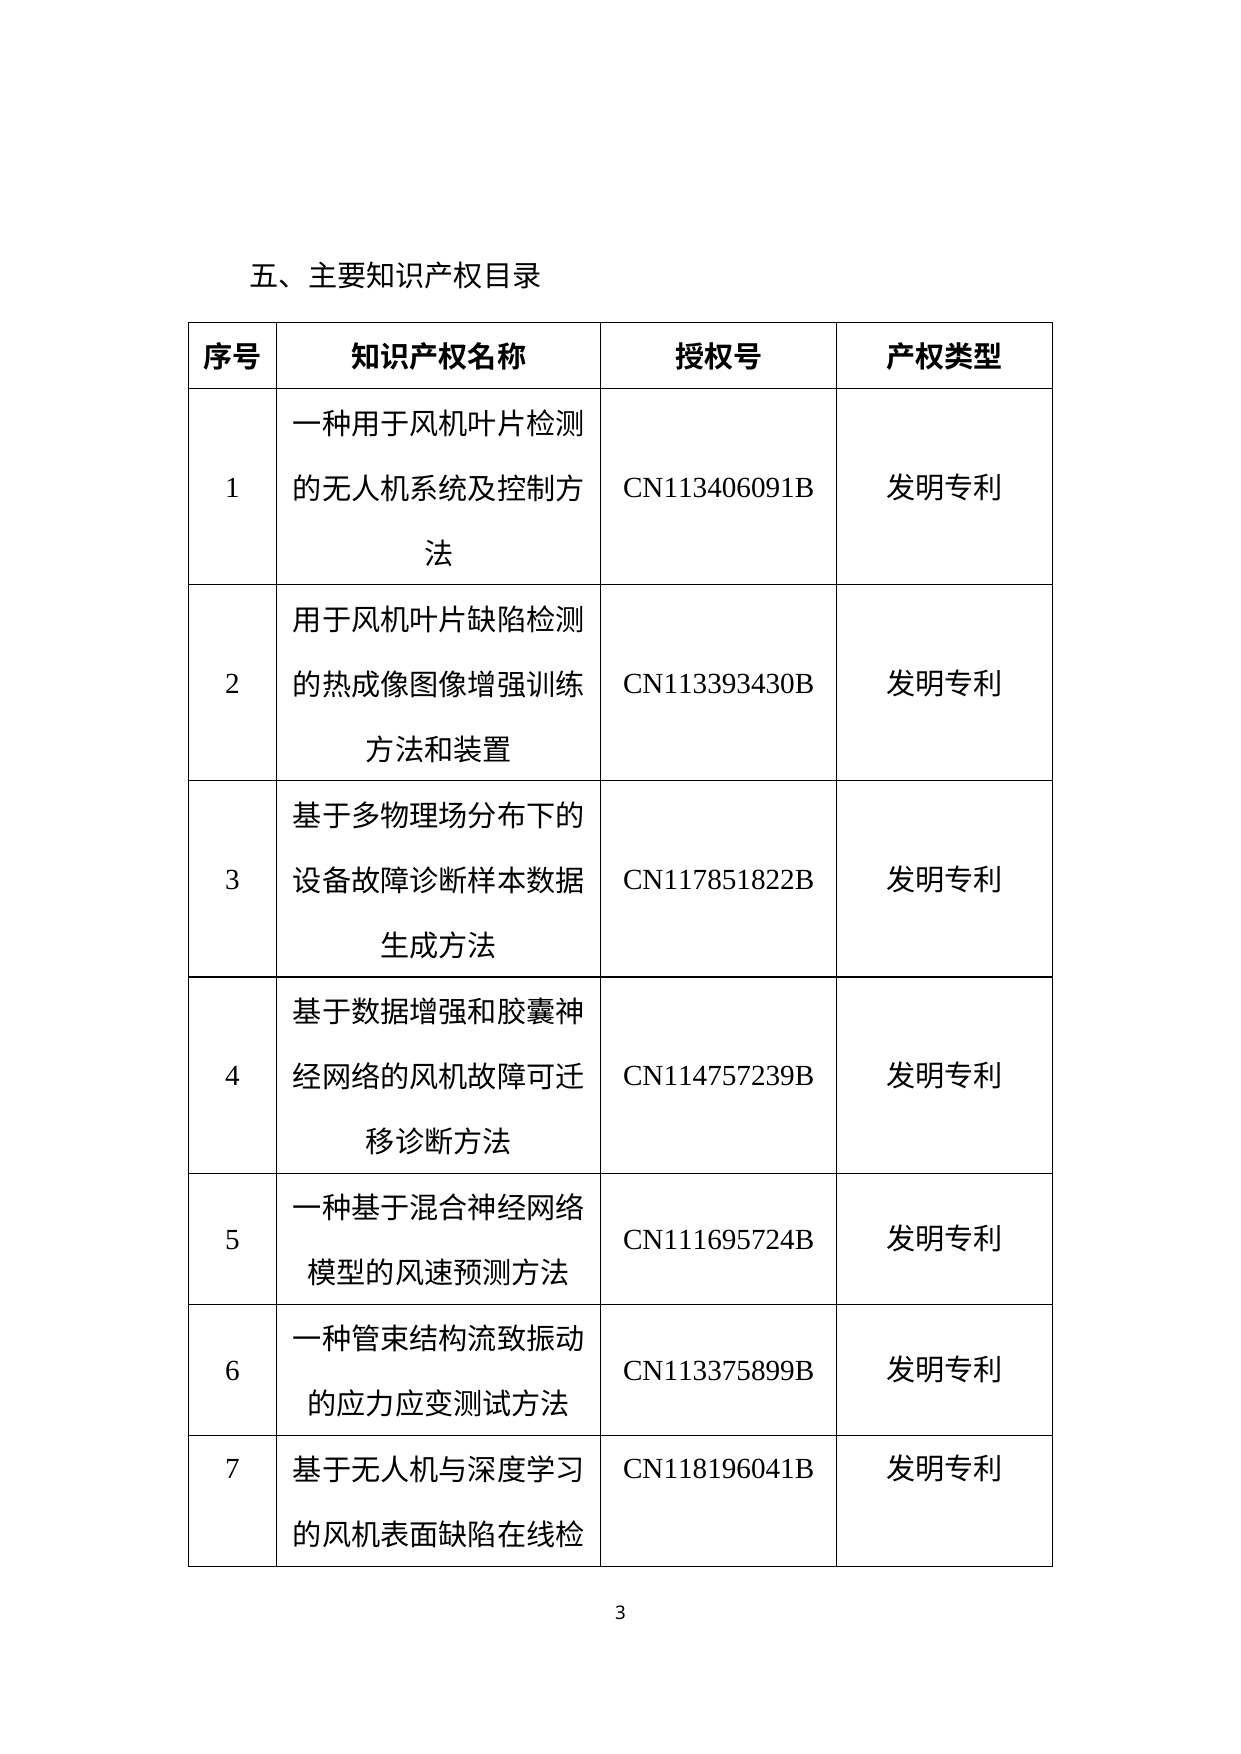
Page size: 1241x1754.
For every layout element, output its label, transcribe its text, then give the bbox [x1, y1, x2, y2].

table_cell 1 [189, 389, 276, 584]
text 五、主要知识产权目录 [249, 241, 1053, 306]
table_header 产权类型 [837, 323, 1052, 388]
table_cell CN113393430B [601, 585, 836, 780]
table_cell 发明专利 [837, 1174, 1052, 1303]
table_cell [277, 1436, 600, 1566]
table_cell 发明专利 [837, 978, 1052, 1172]
table_header 知识产权名称 [277, 323, 600, 388]
table_cell 6 [189, 1305, 276, 1434]
table_cell 一种管束结构流致振动的应力应变测试方法 [277, 1305, 600, 1434]
table_header 授权号 [601, 323, 836, 388]
table_cell 7 [189, 1436, 276, 1566]
table_cell CN111695724B [601, 1174, 836, 1303]
table_cell 用于风机叶片缺陷检测的热成像图像增强训练方法和装置 [277, 585, 600, 780]
table_cell CN117851822B [601, 781, 836, 976]
table_cell 2 [189, 585, 276, 780]
table_cell 一种基于混合神经网络模型的风速预测方法 [277, 1174, 600, 1303]
table_cell 基于多物理场分布下的设备故障诊断样本数据生成方法 [277, 781, 600, 976]
table_header 序号 [189, 323, 276, 388]
table_cell 4 [189, 978, 276, 1172]
table_cell 发明专利 [837, 1305, 1052, 1434]
table_cell 发明专利 [837, 781, 1052, 976]
table_cell 一种用于风机叶片检测的无人机系统及控制方法 [277, 389, 600, 584]
table_cell CN118196041B [601, 1436, 836, 1566]
table_cell CN114757239B [601, 978, 836, 1172]
table_cell CN113406091B [601, 389, 836, 584]
table_cell 发明专利 [837, 1436, 1052, 1566]
table_cell 3 [189, 781, 276, 976]
table_cell 发明专利 [837, 585, 1052, 780]
table_cell 5 [189, 1174, 276, 1303]
table_cell 基于数据增强和胶囊神经网络的风机故障可迁移诊断方法 [277, 978, 600, 1172]
table_cell CN113375899B [601, 1305, 836, 1434]
table_cell 发明专利 [837, 389, 1052, 584]
